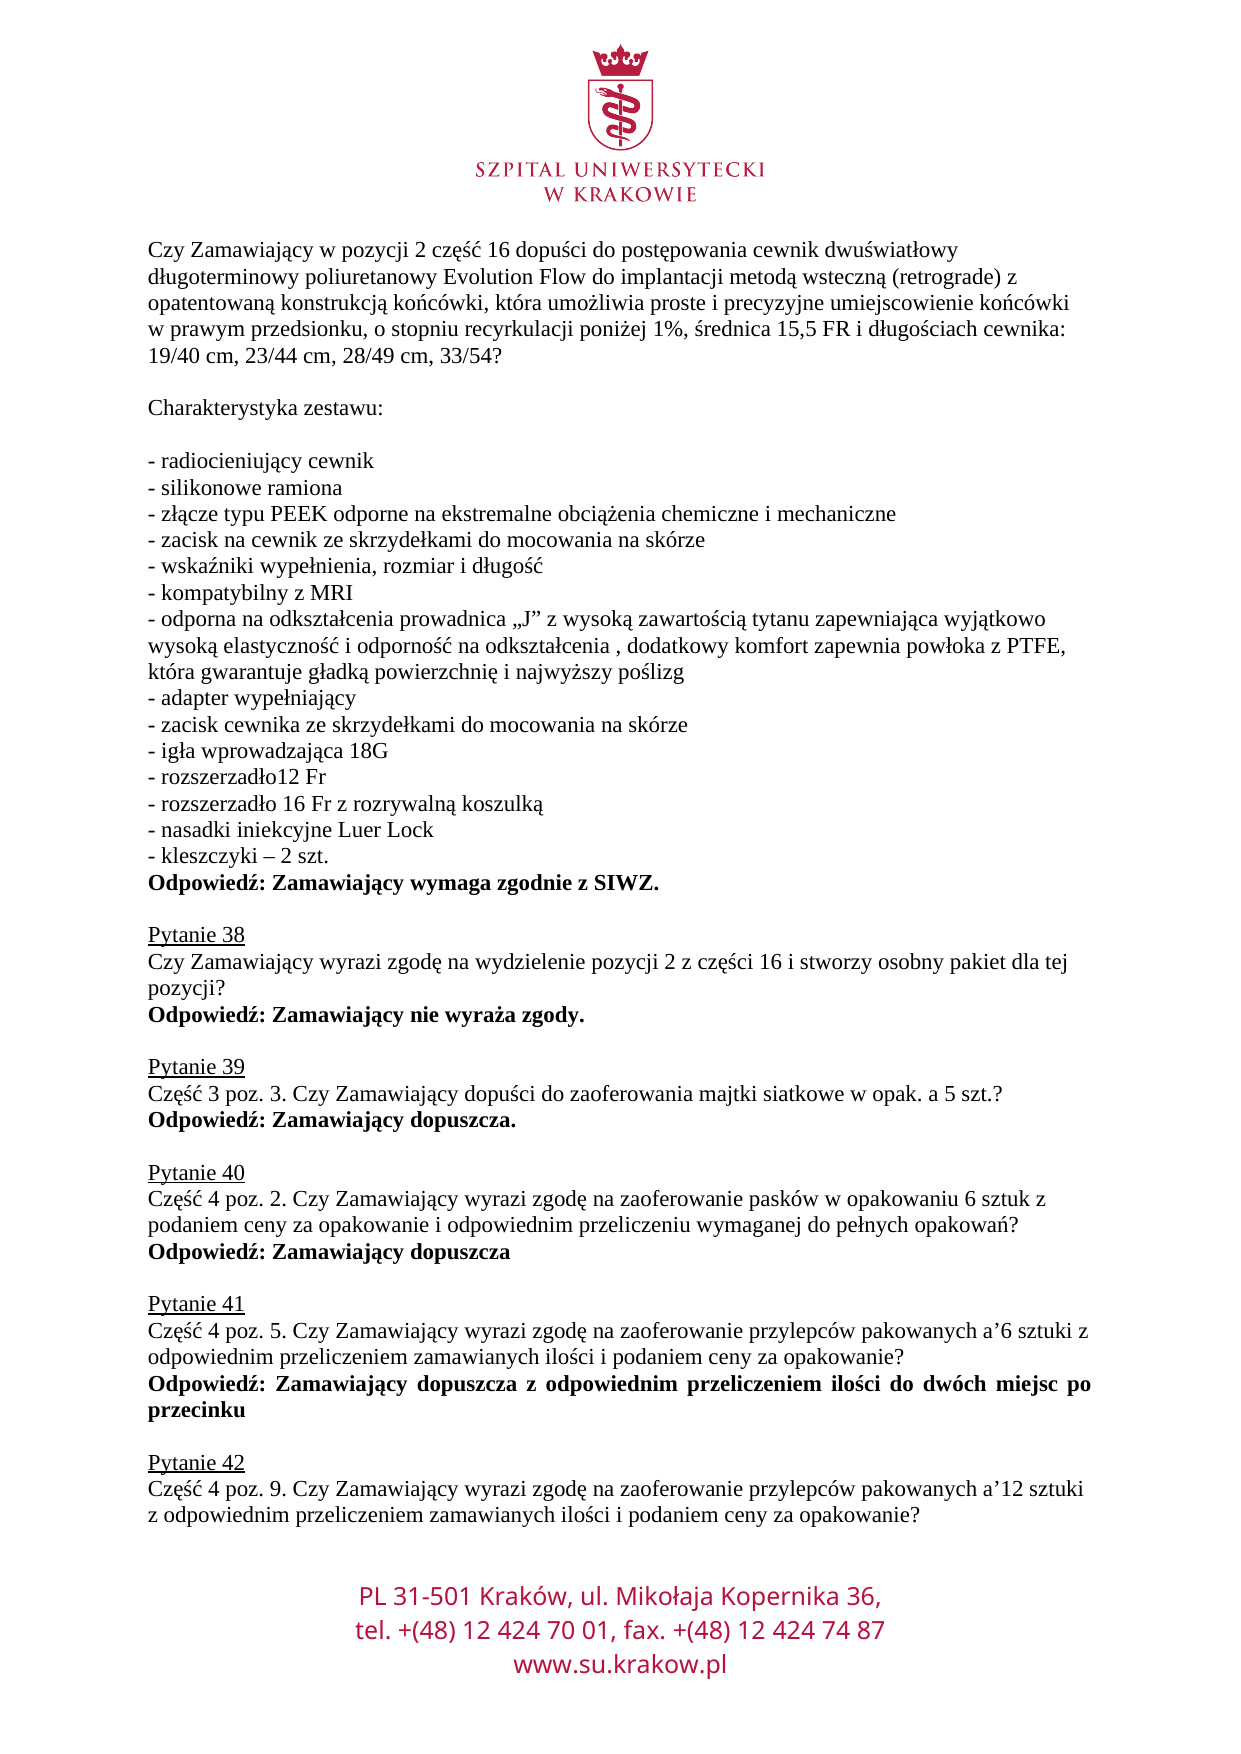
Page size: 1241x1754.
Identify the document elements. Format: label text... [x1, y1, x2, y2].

text - wskaźniki wypełnienia, rozmiar i długość [148, 553, 1092, 579]
text - kleszczyki – 2 szt. [148, 842, 1092, 869]
text Odpowiedź: Zamawiający nie wyraża zgody. [148, 1001, 1092, 1027]
text Czy Zamawiający w pozycji 2 część 16 dopuści do postępowania cewnik dwuświatłowy długoterminowy poliuretanowy Evolution Flow do implantacji metodą wsteczną (retrograde) z opatentowaną konstrukcją końcówki, która umożliwia proste i precyzyjne umiejscowienie końcówki w prawym przedsionku, o stopniu recyrkulacji poniżej 1%, średnica 15,5 FR i długościach cewnika: [148, 236, 1092, 342]
text - złącze typu PEEK odporne na ekstremalne obciążenia chemiczne i mechaniczne [148, 500, 1092, 526]
text Część 3 poz. 3. Czy Zamawiający dopuści do zaoferowania majtki siatkowe w opak. a 5 szt.? [148, 1080, 1092, 1106]
text Część 4 poz. 2. Czy Zamawiający wyrazi zgodę na zaoferowanie pasków w opakowaniu 6 sztuk z podaniem ceny za opakowanie i odpowiednim przeliczeniu wymaganej do pełnych opakowań? [148, 1185, 1092, 1238]
text - adapter wypełniający [148, 684, 1092, 711]
text Pytanie 41 [148, 1291, 1092, 1317]
text - silikonowe ramiona [148, 473, 1092, 500]
text Odpowiedź: Zamawiający wymaga zgodnie z SIWZ. [148, 869, 1092, 895]
text Pytanie 38 [148, 922, 1092, 948]
text Pytanie 42 [148, 1449, 1092, 1475]
text Odpowiedź: Zamawiający dopuszcza z odpowiednim przeliczeniem ilości do dwóch miejsc po przecinku [148, 1369, 1092, 1422]
text - igła wprowadzająca 18G [148, 737, 1092, 763]
text - nasadki iniekcyjne Luer Lock [148, 816, 1092, 842]
text - kompatybilny z MRI [148, 579, 1092, 605]
text Część 4 poz. 9. Czy Zamawiający wyrazi zgodę na zaoferowanie przylepców pakowanych a’12 sztuki z odpowiednim przeliczeniem zamawianych ilości i podaniem ceny za opakowanie? [148, 1475, 1092, 1528]
text Pytanie 40 [148, 1159, 1092, 1185]
text - odporna na odkształcenia prowadnica „J” z wysoką zawartością tytanu zapewniająca wyjątkowo wysoką elastyczność i odporność na odkształcenia , dodatkowy komfort zapewnia powłoka z PTFE, która gwarantuje gładką powierzchnię i najwyższy poślizg [148, 605, 1092, 684]
text - zacisk na cewnik ze skrzydełkami do mocowania na skórze [148, 526, 1092, 553]
text - rozszerzadło12 Fr [148, 763, 1092, 790]
text Pytanie 39 [148, 1053, 1092, 1080]
text 19/40 cm, 23/44 cm, 28/49 cm, 33/54? [148, 342, 1092, 368]
text Charakterystyka zestawu: [148, 394, 1092, 421]
text Część 4 poz. 5. Czy Zamawiający wyrazi zgodę na zaoferowanie przylepców pakowanych a’6 sztuki z odpowiednim przeliczeniem zamawianych ilości i podaniem ceny za opakowanie? [148, 1317, 1092, 1369]
text Odpowiedź: Zamawiający dopuszcza [148, 1238, 1092, 1264]
text Odpowiedź: Zamawiający dopuszcza. [148, 1106, 1092, 1132]
text - radiocieniujący cewnik [148, 447, 1092, 473]
text - rozszerzadło 16 Fr z rozrywalną koszulką [148, 790, 1092, 816]
picture [476, 44, 764, 202]
text Czy Zamawiający wyrazi zgodę na wydzielenie pozycji 2 z części 16 i stworzy osobny pakiet dla tej pozycji? [148, 948, 1092, 1001]
text - zacisk cewnika ze skrzydełkami do mocowania na skórze [148, 711, 1092, 737]
